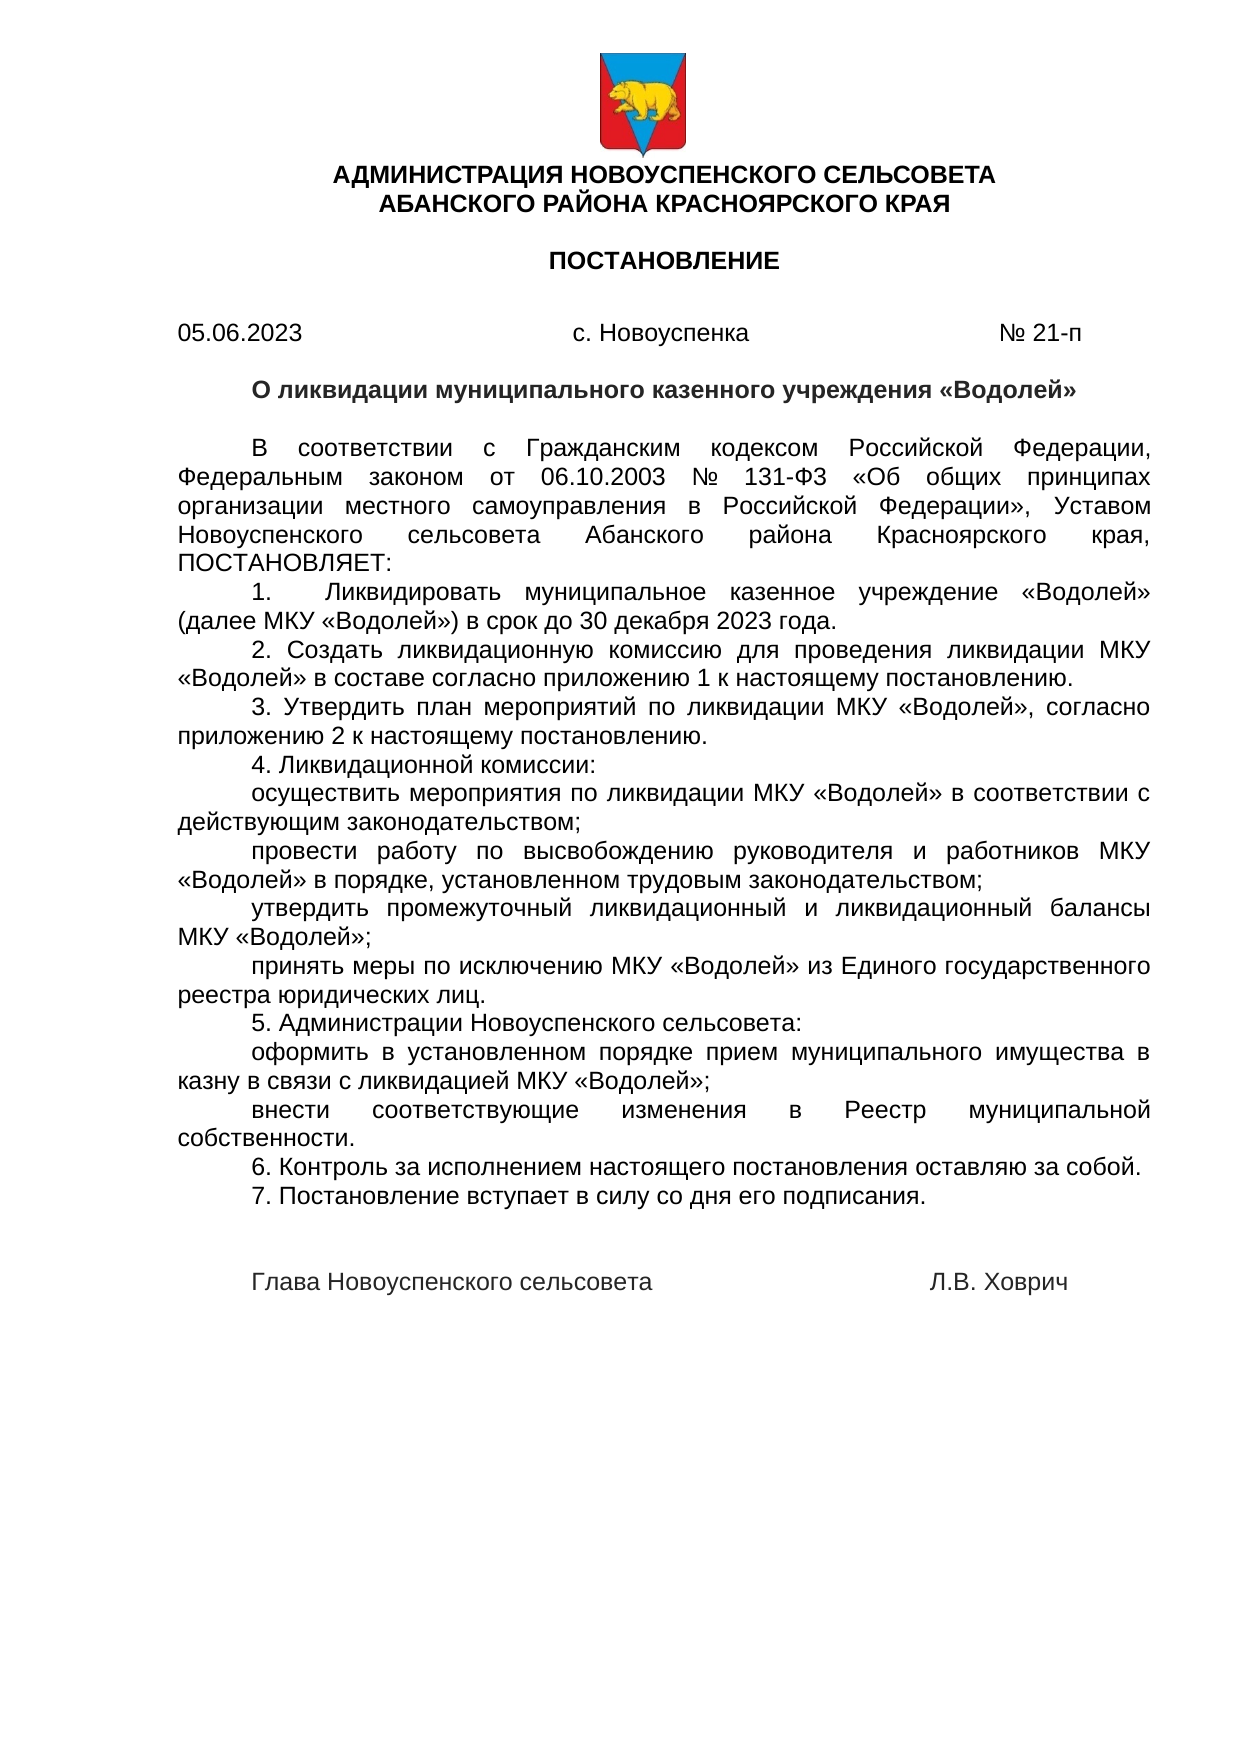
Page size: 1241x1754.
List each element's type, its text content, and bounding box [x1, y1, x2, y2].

text оформить в установленном порядке прием муниципального имущества в казну в связи с ликвидацией МКУ «Водолей»; [177, 1037, 1152, 1095]
list принять меры по исключению МКУ «Водолей» из Единого государственного реестра юридических лиц. [177, 951, 1152, 1008]
list 5. Администрации Новоуспенского сельсовета: [177, 1008, 1152, 1037]
text 4. Ликвидационной комиссии: [177, 750, 1152, 778]
text В соответствии с Гражданским кодексом Российской Федерации, Федеральным законом от 06.10.2003 № 131-Ф3 «Об общих принципах организации местного самоуправления в Российской Федерации», Уставом Новоуспенского сельсовета Абанского района Красноярского края, ПОСТАНОВЛЯЕТ: [177, 433, 1152, 577]
text АДМИНИСТРАЦИЯ НОВОУСПЕНСКОГО СЕЛЬСОВЕТА [177, 160, 1152, 189]
text 2. Создать ликвидационную комиссию для проведения ликвидации МКУ «Водолей» в составе согласно приложению 1 к настоящему постановлению. [177, 635, 1152, 692]
text АБАНСКОГО РАЙОНА КРАСНОЯРСКОГО КРАЯ [177, 189, 1152, 217]
text ПОСТАНОВЛЕНИЕ [177, 246, 1152, 275]
text Глава Новоуспенского сельсовета Л.В. Ховрич [177, 1267, 1152, 1296]
list провести работу по высвобождению руководителя и работников МКУ «Водолей» в порядке, установленном трудовым законодательством; [177, 836, 1152, 893]
text 6. Контроль за исполнением настоящего постановления оставляю за собой. [177, 1152, 1152, 1181]
list осуществить мероприятия по ликвидации МКУ «Водолей» в соответствии с действующим законодательством; [177, 778, 1152, 836]
list Ликвидировать муниципальное казенное учреждение «Водолей» (далее МКУ «Водолей») в срок до 30 декабря 2023 года. [177, 577, 1152, 635]
text 7. Постановление вступает в силу со дня его подписания. [251, 1181, 1152, 1210]
text 3. Утвердить план мероприятий по ликвидации МКУ «Водолей», согласно приложению 2 к настоящему постановлению. [177, 692, 1152, 750]
text утвердить промежуточный ликвидационный и ликвидационный балансы МКУ «Водолей»; [177, 893, 1152, 951]
text О ликвидации муниципального казенного учреждения «Водолей» [177, 376, 1152, 404]
text внести соответствующие изменения в Реестр муниципальной собственности. [177, 1095, 1152, 1152]
picture [600, 53, 686, 158]
text 05.06.2023 с. Новоуспенка № 21-п [177, 318, 1152, 347]
